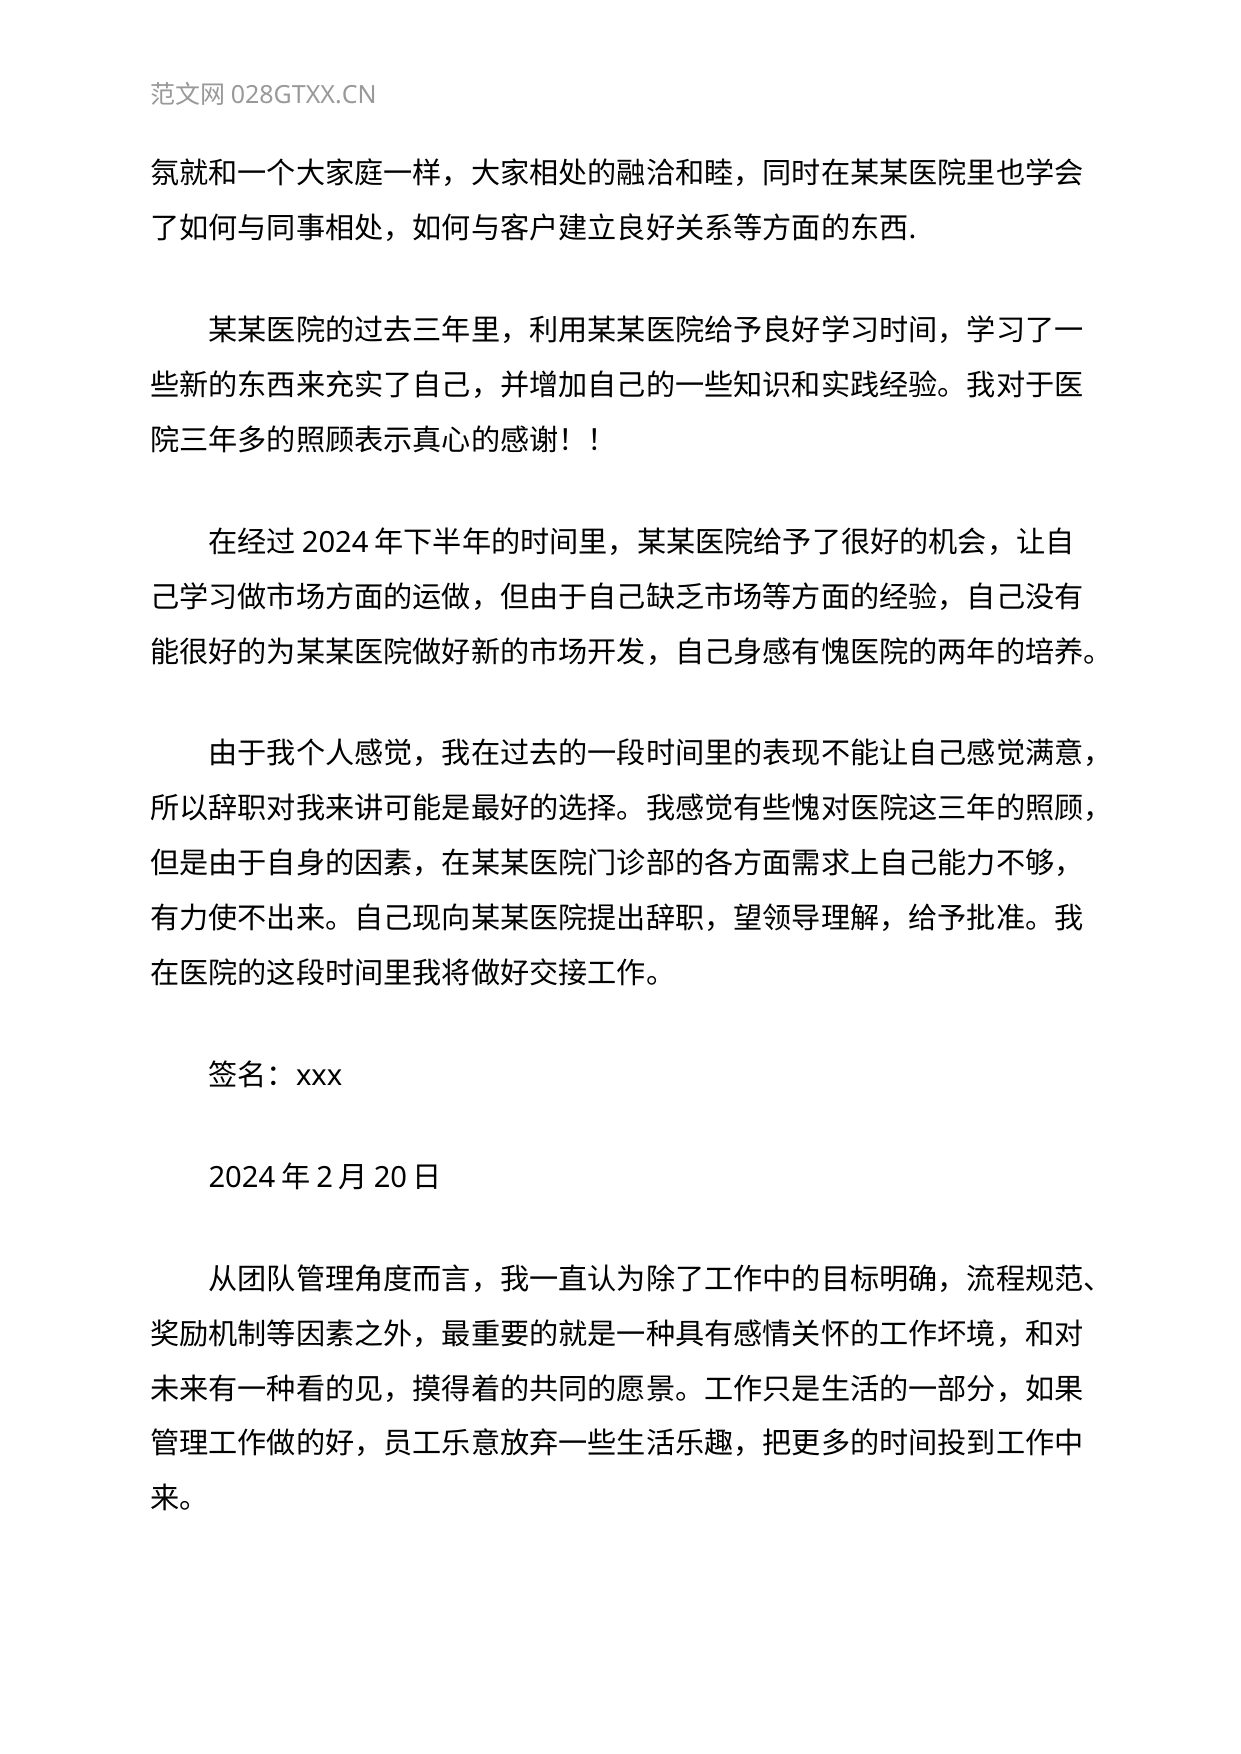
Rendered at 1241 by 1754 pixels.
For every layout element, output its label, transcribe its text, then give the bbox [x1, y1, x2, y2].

text 某某医院的过去三年里，利用某某医院给予良好学习时间，学习了一些新的东西来充实了自己，并增加自己的一些知识和实践经验。我对于医院三年多的照顾表示真心的感谢！！ [150, 307, 1090, 459]
text 签名：xxx [150, 1051, 1090, 1094]
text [150, 150, 1090, 247]
text 由于我个人感觉，我在过去的一段时间里的表现不能让自己感觉满意，所以辞职对我来讲可能是最好的选择。我感觉有些愧对医院这三年的照顾，但是由于自身的因素，在某某医院门诊部的各方面需求上自己能力不够，有力使不出来。自己现向某某医院提出辞职，望领导理解，给予批准。我在医院的这段时间里我将做好交接工作。 [150, 730, 1090, 992]
text 2024年2月20日 [150, 1153, 1090, 1196]
text 从团队管理角度而言，我一直认为除了工作中的目标明确，流程规范、奖励机制等因素之外，最重要的就是一种具有感情关怀的工作坏境，和对未来有一种看的见，摸得着的共同的愿景。工作只是生活的一部分，如果管理工作做的好，员工乐意放弃一些生活乐趣，把更多的时间投到工作中来。 [150, 1255, 1090, 1517]
text 在经过2024年下半年的时间里，某某医院给予了很好的机会，让自己学习做市场方面的运做，但由于自己缺乏市场等方面的经验，自己没有能很好的为某某医院做好新的市场开发，自己身感有愧医院的两年的培养。 [150, 518, 1090, 671]
